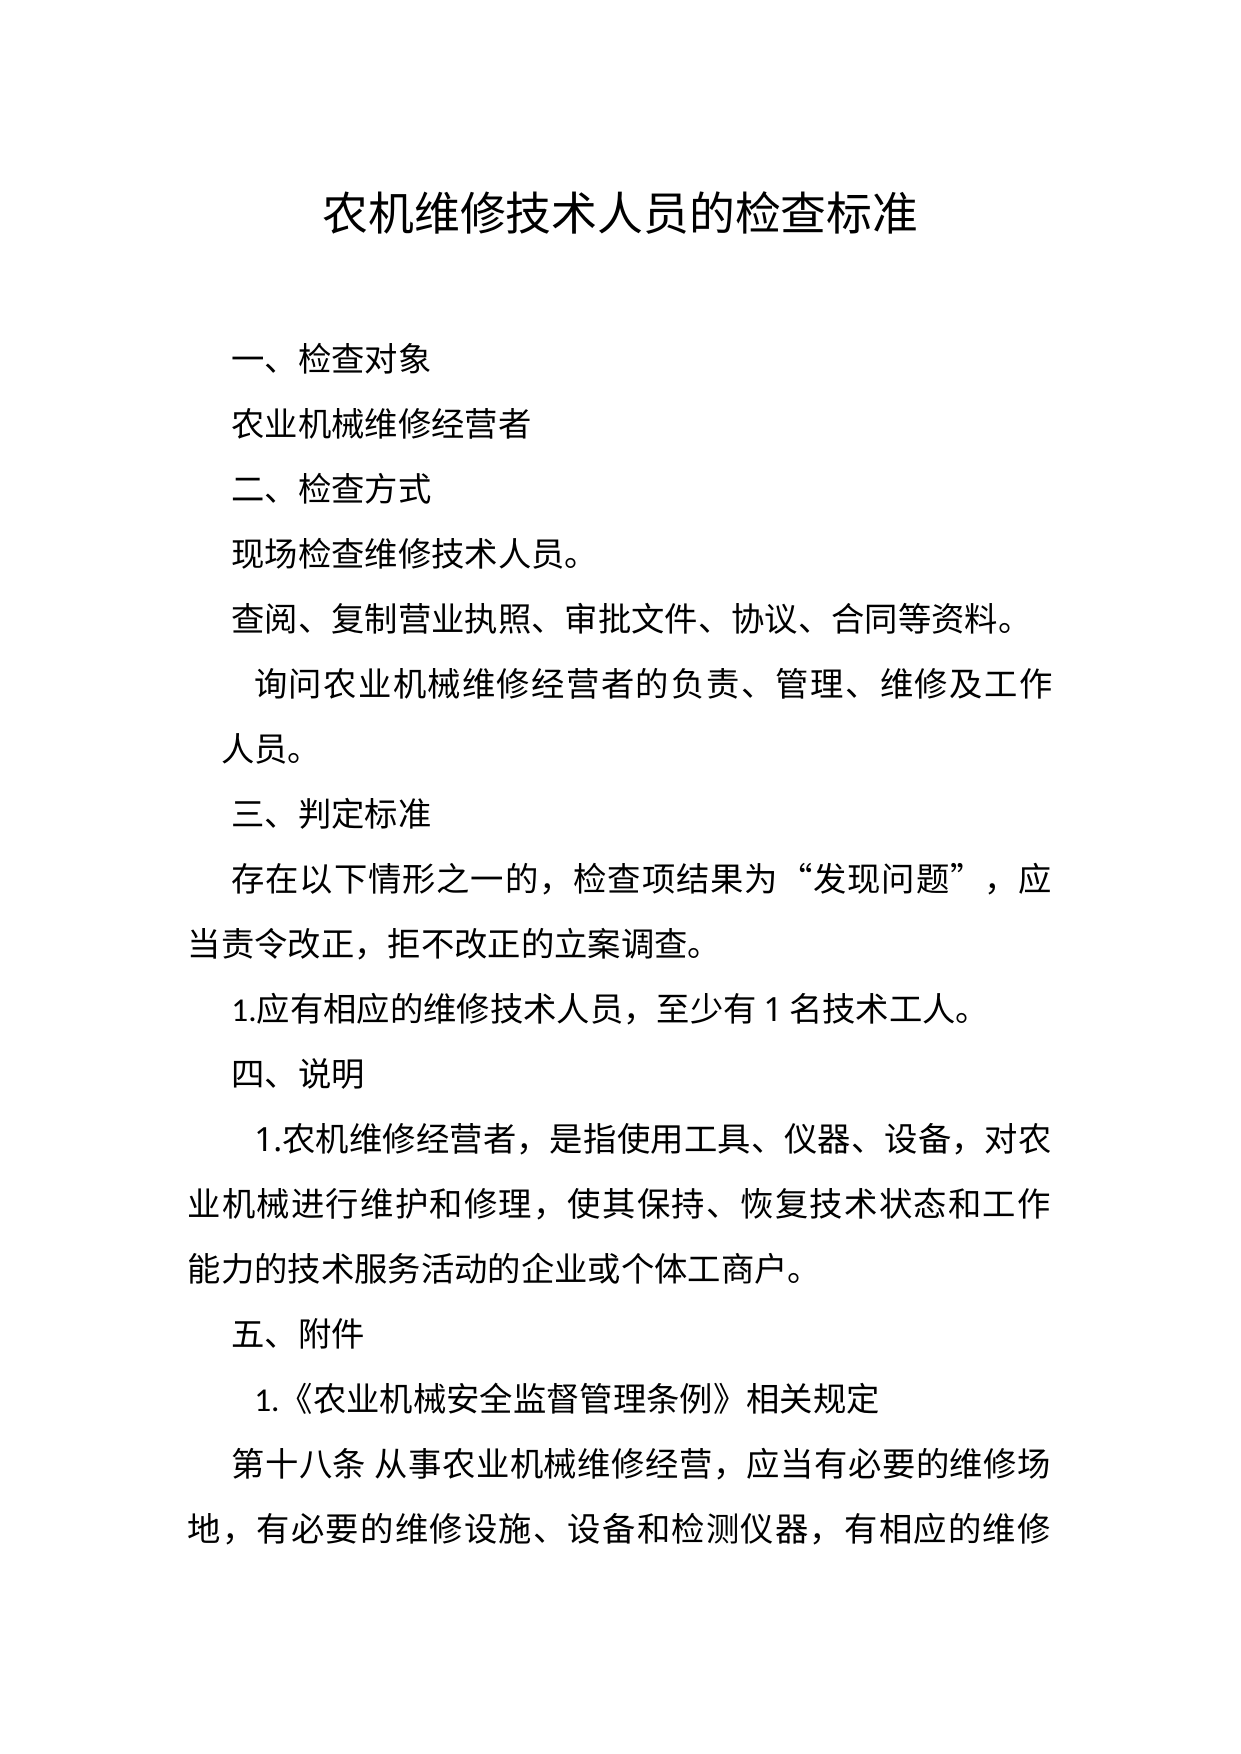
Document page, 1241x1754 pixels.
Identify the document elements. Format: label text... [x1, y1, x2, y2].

subtitle 三、判定标准 [187, 779, 1053, 844]
subtitle 四、说明 [187, 1039, 1053, 1104]
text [187, 1429, 1053, 1559]
text 现场检查维修技术人员。 [187, 519, 1053, 584]
text 1.农机维修经营者，是指使用工具、仪器、设备，对农业机械进行维护和修理，使其保持、恢复技术状态和工作能力的技术服务活动的企业或个体工商户。 [187, 1104, 1053, 1299]
text 查阅、复制营业执照、审批文件、协议、合同等资料。 [187, 584, 1053, 649]
text 1.《农业机械安全监督管理条例》相关规定 [187, 1364, 1053, 1429]
text 1.应有相应的维修技术人员，至少有1名技术工人。 [187, 974, 1053, 1039]
subtitle 二、检查方式 [187, 454, 1053, 519]
text 询问农业机械维修经营者的负责、管理、维修及工作人员。 [221, 649, 1053, 779]
text 农机维修技术人员的检查标准 [187, 162, 1053, 259]
text 存在以下情形之一的，检查项结果为“发现问题”，应当责令改正，拒不改正的立案调查。 [187, 844, 1053, 974]
text 农业机械维修经营者 [187, 389, 1053, 454]
subtitle 一、检查对象 [187, 324, 1053, 389]
subtitle 五、附件 [187, 1299, 1053, 1364]
